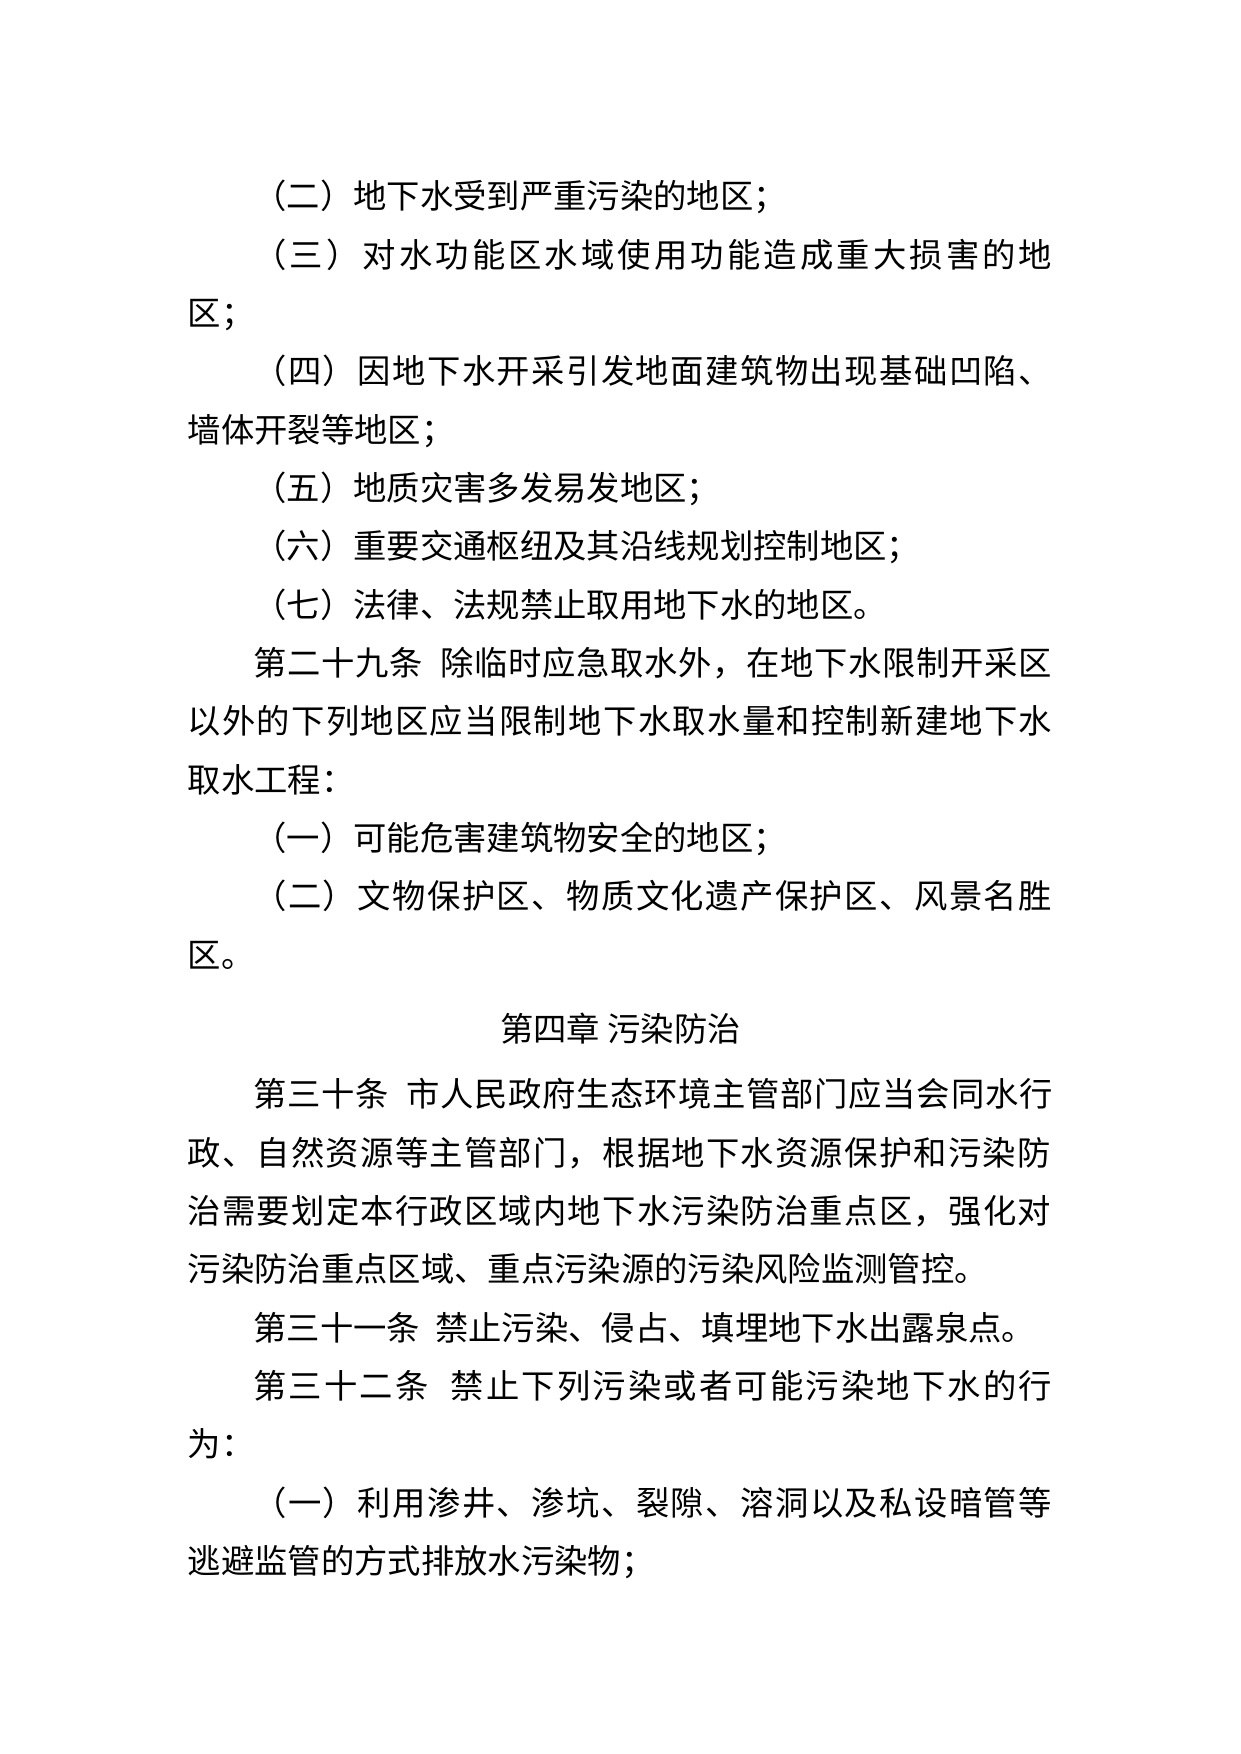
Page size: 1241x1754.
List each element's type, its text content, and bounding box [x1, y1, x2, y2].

text （七）法律、法规禁止取用地下水的地区。 [187, 570, 1053, 629]
text （二）地下水受到严重污染的地区； [187, 162, 1053, 220]
text 第四章 污染防治 [187, 995, 1053, 1060]
text （四）因地下水开采引发地面建筑物出现基础凹陷、墙体开裂等地区； [187, 337, 1053, 454]
text （一）利用渗井、渗坑、裂隙、溶洞以及私设暗管等逃避监管的方式排放水污染物； [187, 1468, 1053, 1585]
text 第三十二条 禁止下列污染或者可能污染地下水的行为： [187, 1352, 1053, 1468]
text （五）地质灾害多发易发地区； [187, 454, 1053, 512]
text （六）重要交通枢纽及其沿线规划控制地区； [187, 512, 1053, 570]
text （二）文物保护区、物质文化遗产保护区、风景名胜区。 [187, 862, 1053, 979]
text 第二十九条 除临时应急取水外，在地下水限制开采区以外的下列地区应当限制地下水取水量和控制新建地下水取水工程： [187, 629, 1053, 804]
text 第三十条 市人民政府生态环境主管部门应当会同水行政、自然资源等主管部门，根据地下水资源保护和污染防治需要划定本行政区域内地下水污染防治重点区，强化对污染防治重点区域、重点污染源的污染风险监测管控。 [187, 1060, 1053, 1293]
text 第三十一条 禁止污染、侵占、填埋地下水出露泉点。 [187, 1293, 1053, 1352]
text （一）可能危害建筑物安全的地区； [187, 804, 1053, 862]
text （三）对水功能区水域使用功能造成重大损害的地区； [187, 220, 1053, 337]
